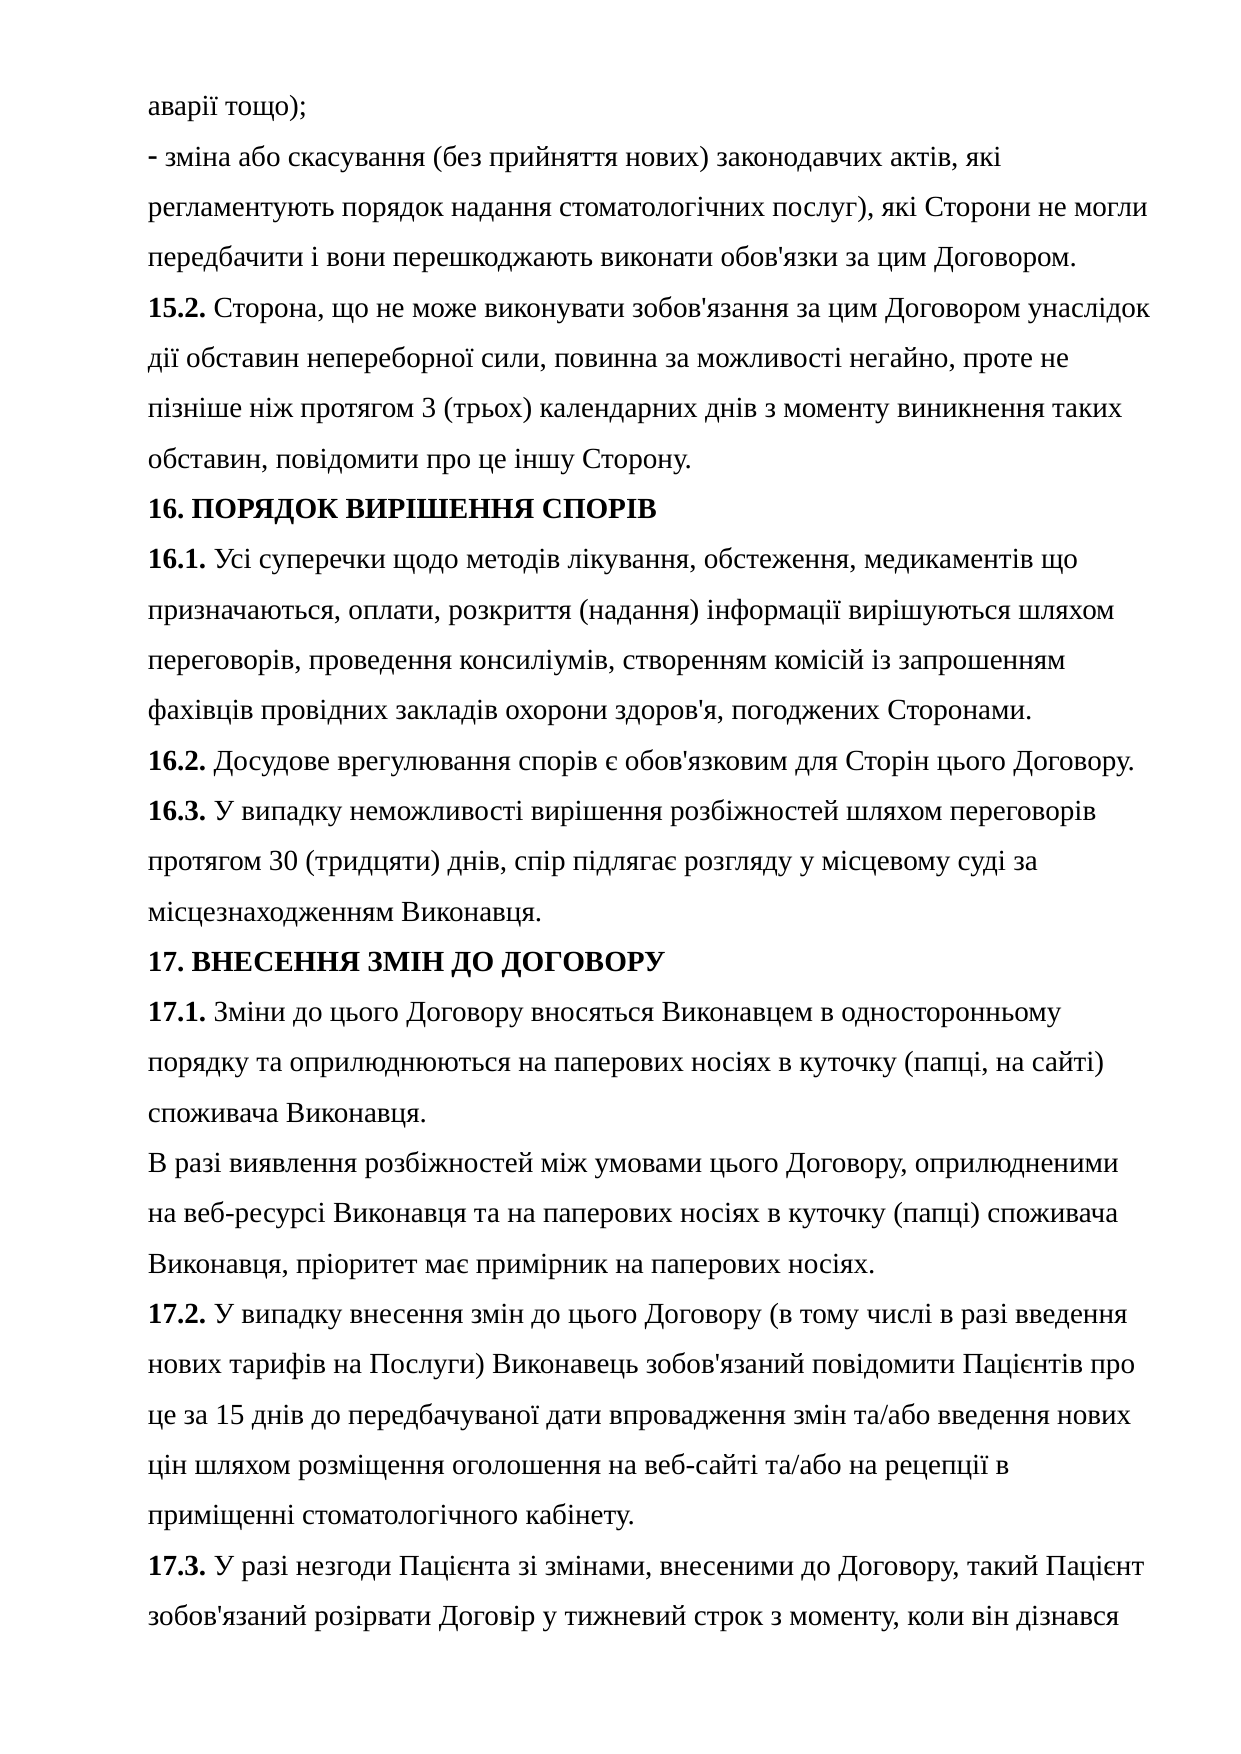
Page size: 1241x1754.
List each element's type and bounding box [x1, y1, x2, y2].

text [148, 88, 1152, 1632]
